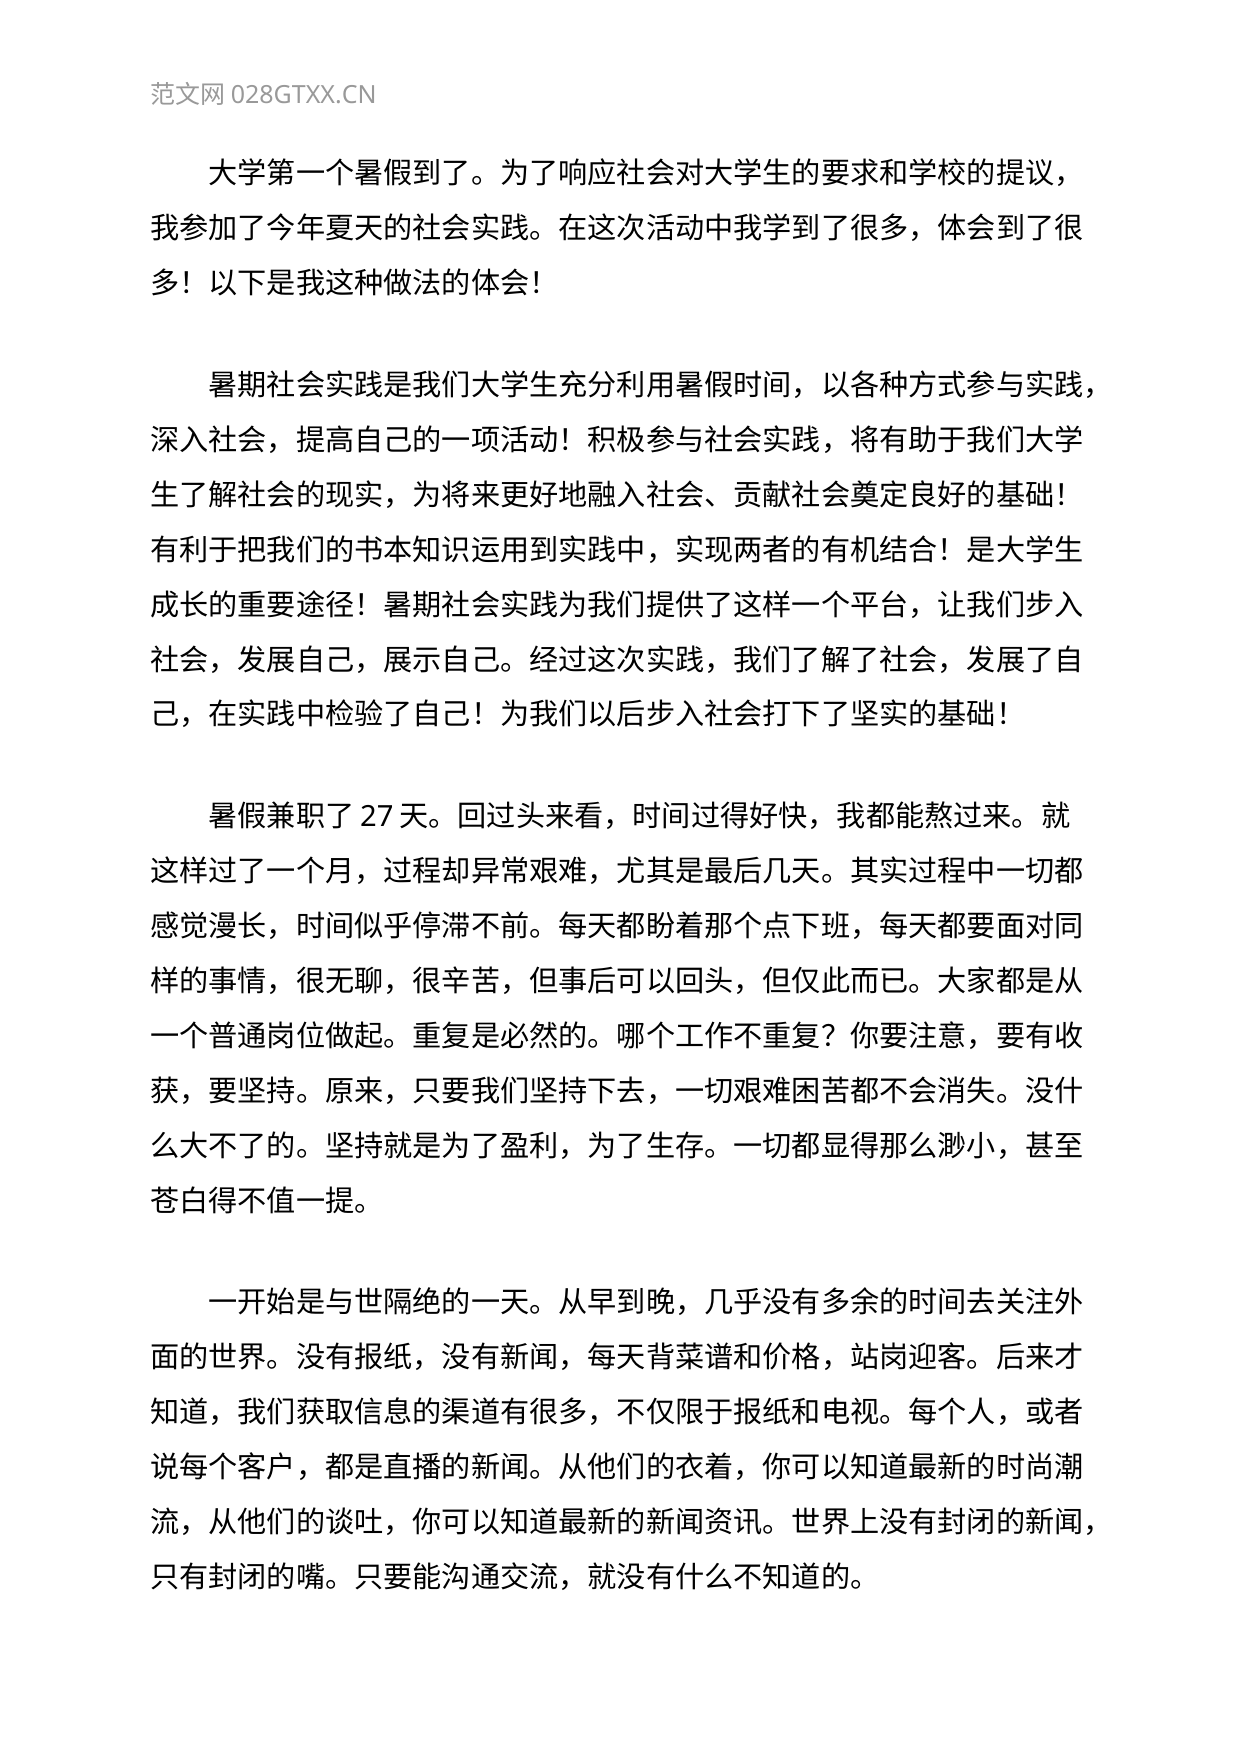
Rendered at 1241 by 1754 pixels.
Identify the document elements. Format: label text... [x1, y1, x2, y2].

text 一开始是与世隔绝的一天。从早到晚，几乎没有多余的时间去关注外面的世界。没有报纸，没有新闻，每天背菜谱和价格，站岗迎客。后来才知道，我们获取信息的渠道有很多，不仅限于报纸和电视。每个人，或者说每个客户，都是直播的新闻。从他们的衣着，你可以知道最新的时尚潮流，从他们的谈吐，你可以知道最新的新闻资讯。世界上没有封闭的新闻，只有封闭的嘴。只要能沟通交流，就没有什么不知道的。 [150, 1279, 1090, 1596]
text 大学第一个暑假到了。为了响应社会对大学生的要求和学校的提议，我参加了今年夏天的社会实践。在这次活动中我学到了很多，体会到了很多！以下是我这种做法的体会！ [150, 150, 1090, 302]
text 暑期社会实践是我们大学生充分利用暑假时间，以各种方式参与实践，深入社会，提高自己的一项活动！积极参与社会实践，将有助于我们大学生了解社会的现实，为将来更好地融入社会、贡献社会奠定良好的基础！有利于把我们的书本知识运用到实践中，实现两者的有机结合！是大学生成长的重要途径！暑期社会实践为我们提供了这样一个平台，让我们步入社会，发展自己，展示自己。经过这次实践，我们了解了社会，发展了自己，在实践中检验了自己！为我们以后步入社会打下了坚实的基础！ [150, 362, 1090, 733]
text 暑假兼职了27天。回过头来看，时间过得好快，我都能熬过来。就这样过了一个月，过程却异常艰难，尤其是最后几天。其实过程中一切都感觉漫长，时间似乎停滞不前。每天都盼着那个点下班，每天都要面对同样的事情，很无聊，很辛苦，但事后可以回头，但仅此而已。大家都是从一个普通岗位做起。重复是必然的。哪个工作不重复？你要注意，要有收获，要坚持。原来，只要我们坚持下去，一切艰难困苦都不会消失。没什么大不了的。坚持就是为了盈利，为了生存。一切都显得那么渺小，甚至苍白得不值一提。 [150, 793, 1090, 1219]
